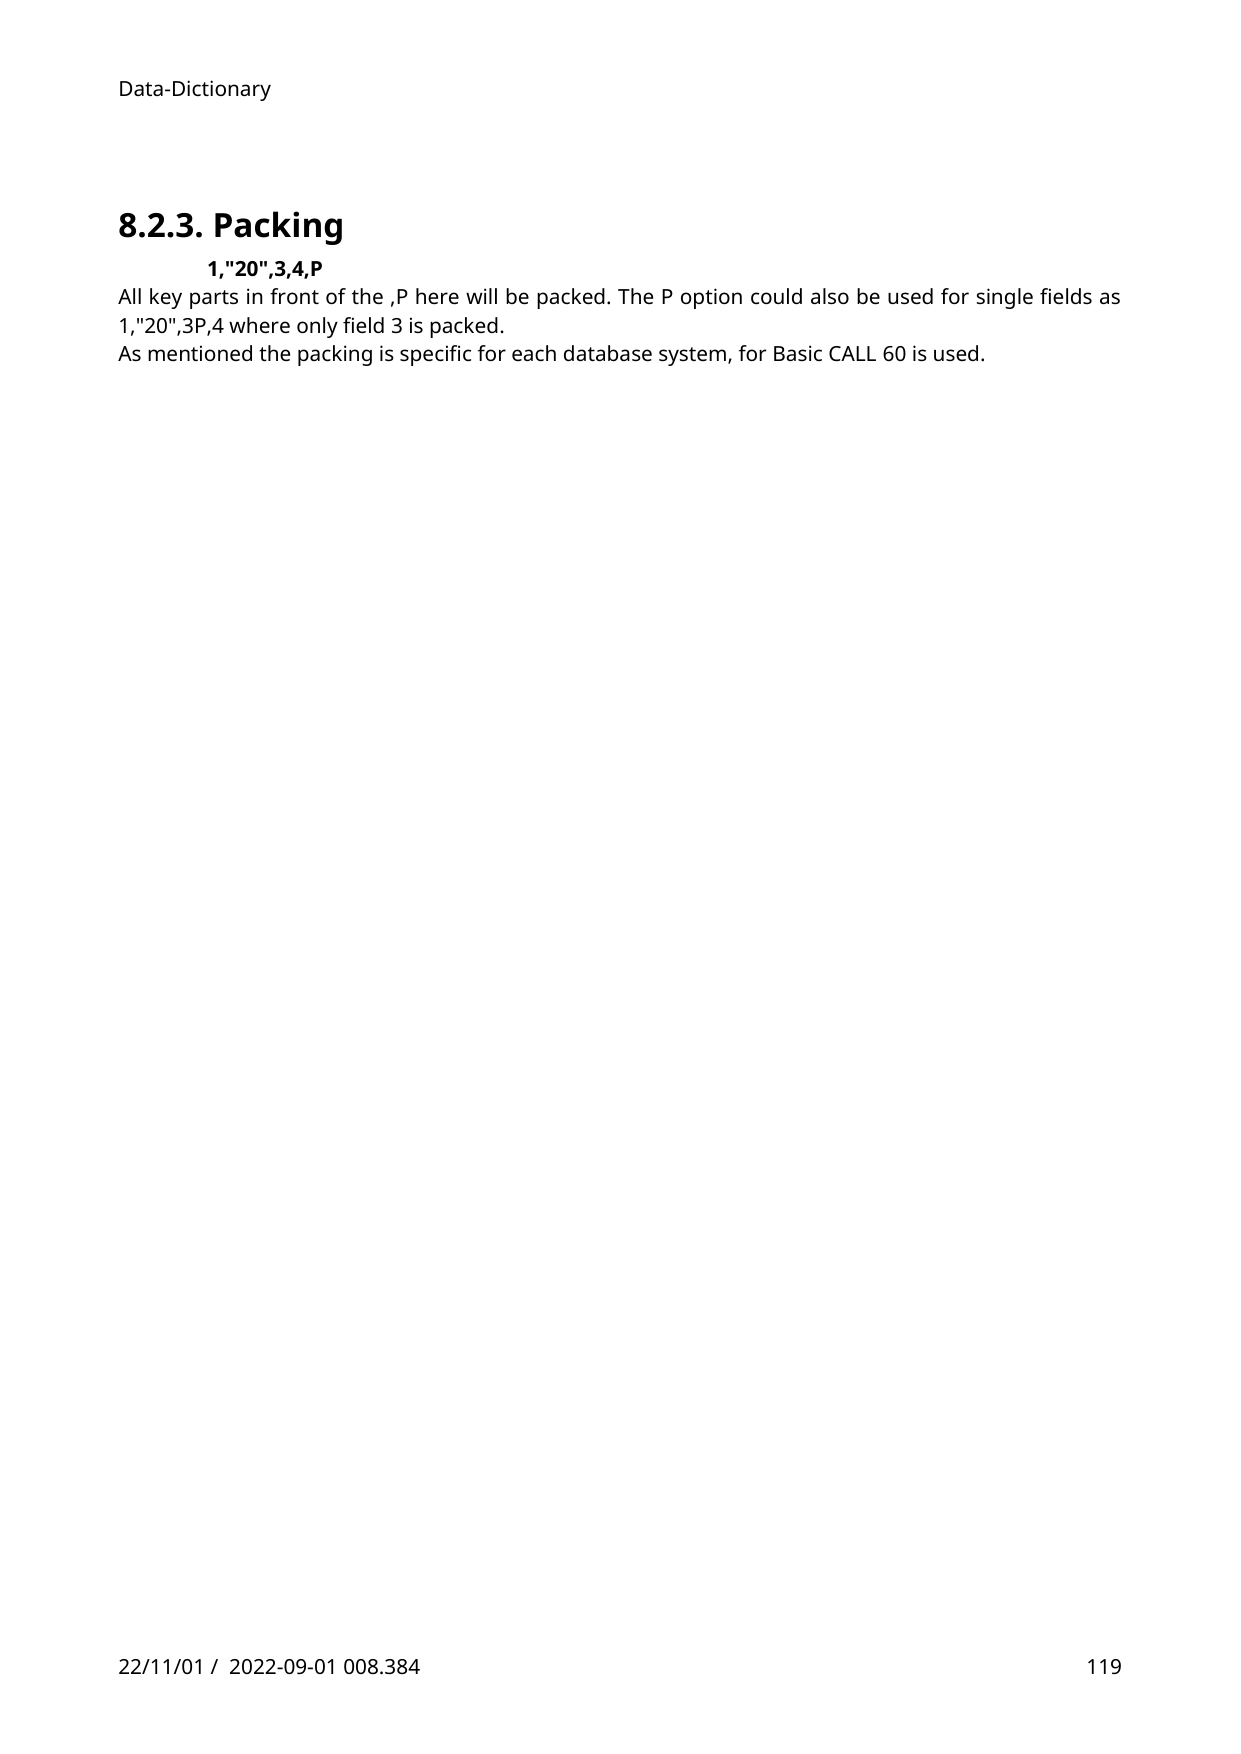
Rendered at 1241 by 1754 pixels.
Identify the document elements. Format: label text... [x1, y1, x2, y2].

text All key parts in front of the ,P here will be packed. The P option could also be used for single fields as 1,"20",3P,4 where only field 3 is packed. [118, 282, 1122, 339]
text 1,"20",3,4,P [207, 254, 1122, 282]
subtitle 8.2.3. Packing [118, 202, 1122, 248]
text As mentioned the packing is specific for each database system, for Basic CALL 60 is used. [118, 339, 1122, 368]
